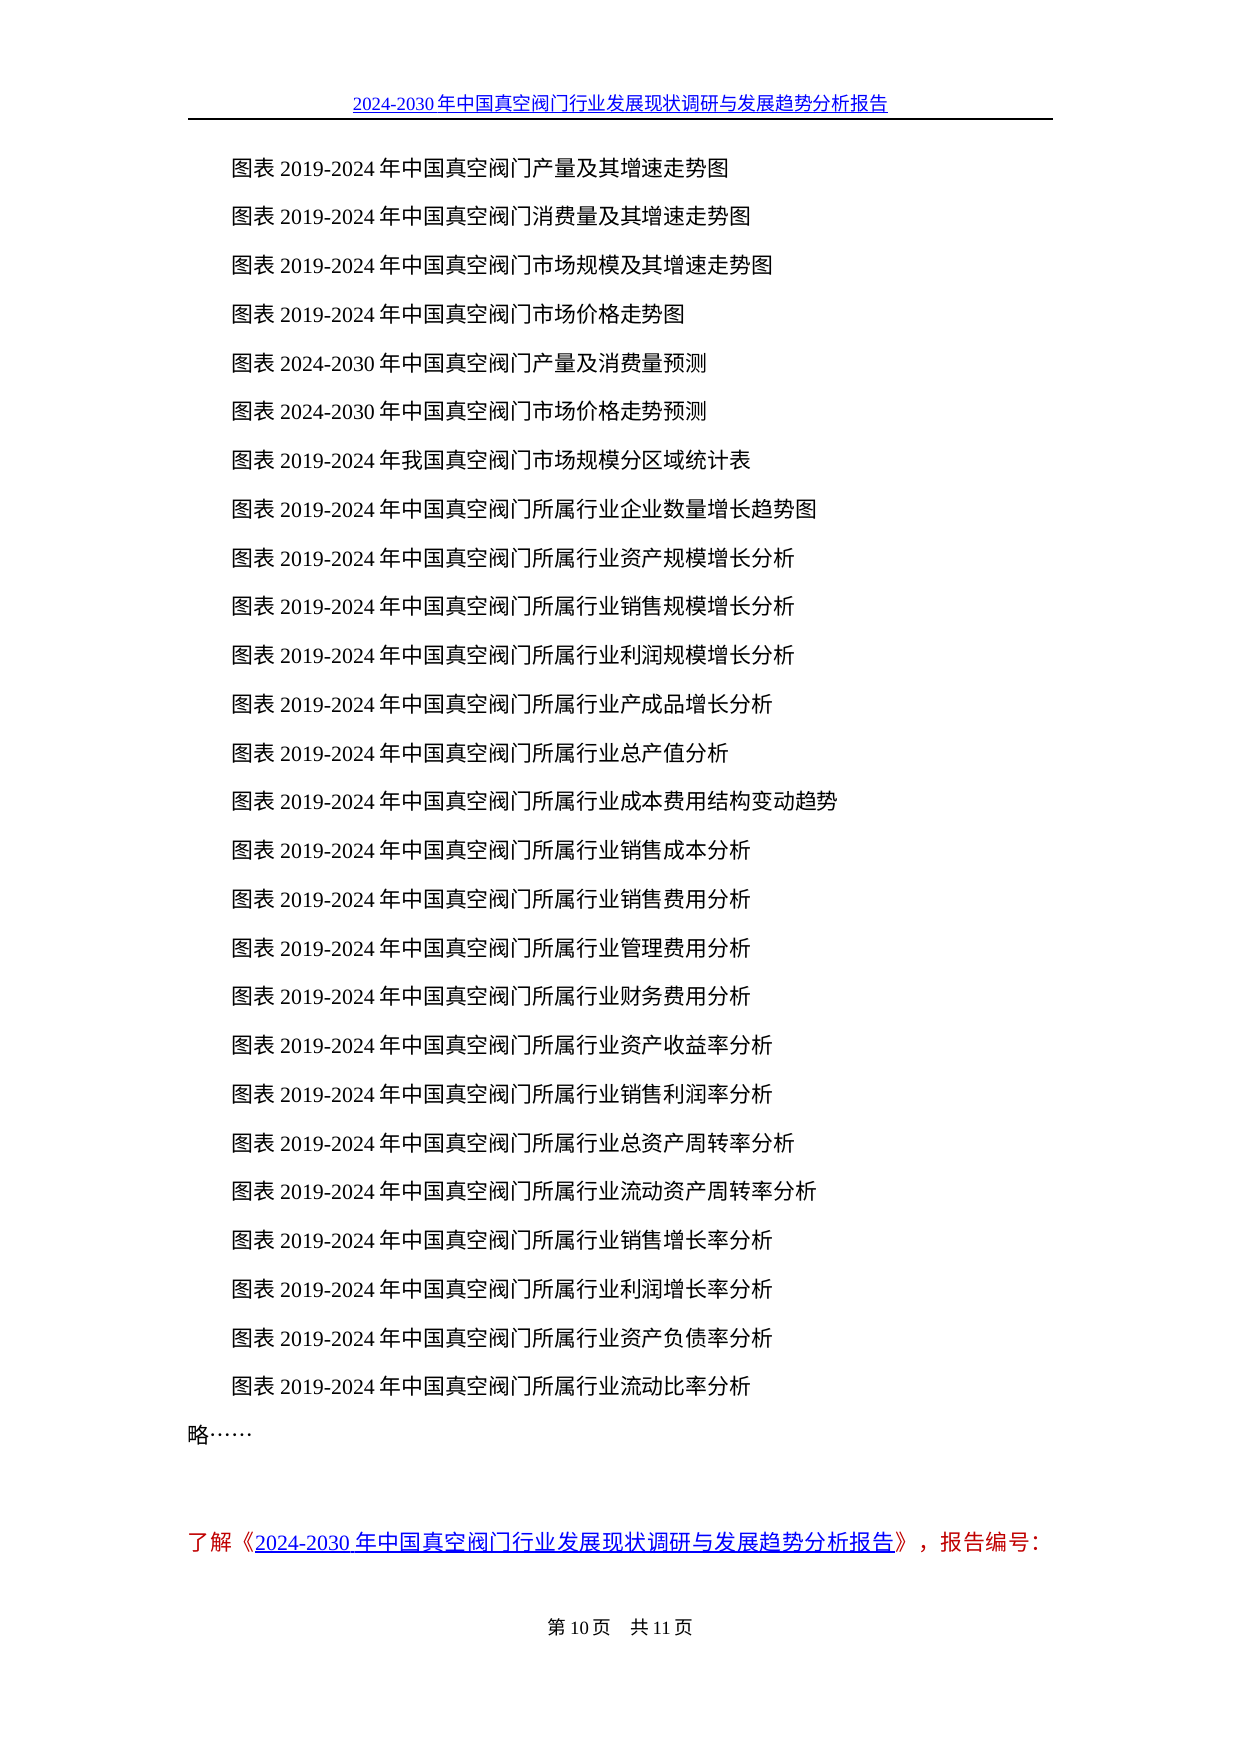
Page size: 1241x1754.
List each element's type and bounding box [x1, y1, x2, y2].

text [187, 1524, 1053, 1557]
text [187, 150, 1053, 1450]
